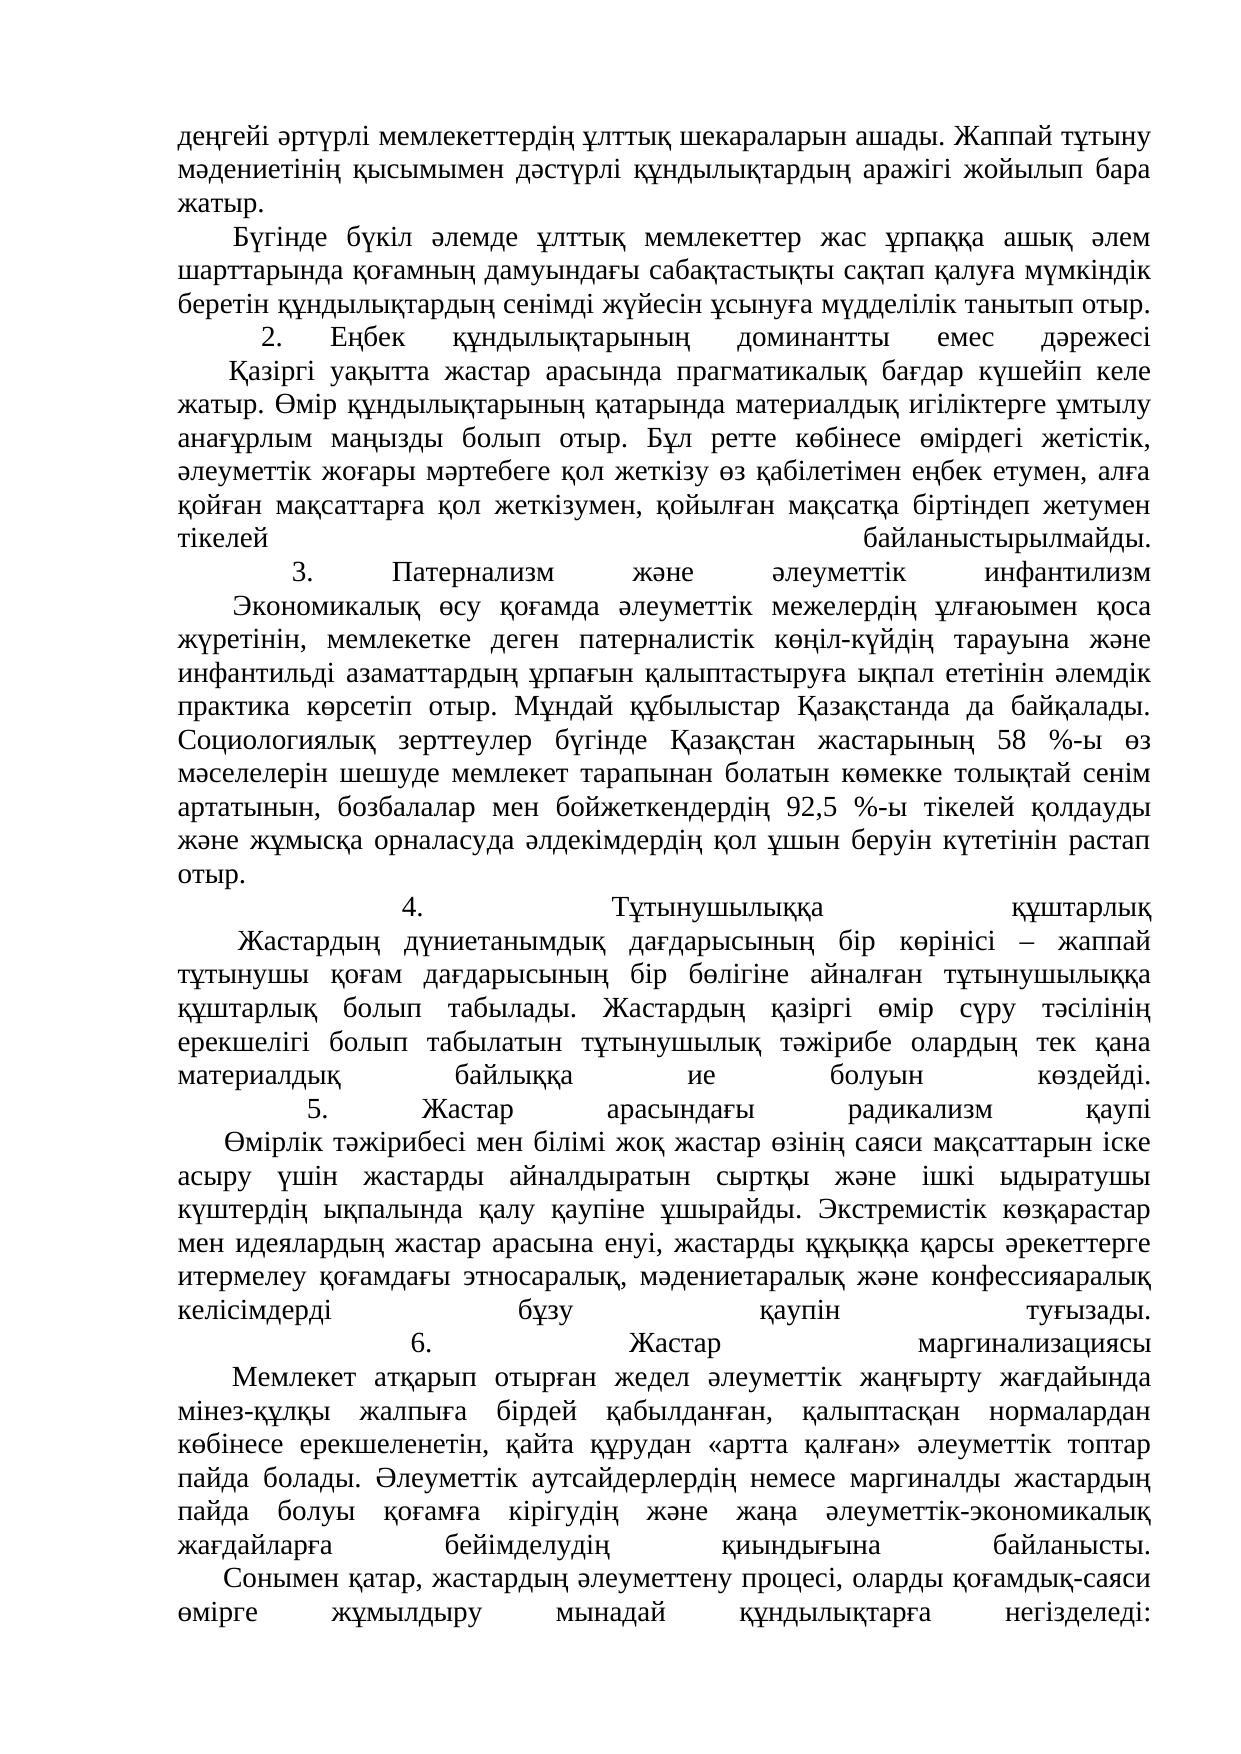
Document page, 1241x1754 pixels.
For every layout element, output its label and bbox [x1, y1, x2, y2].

text [177, 118, 1152, 1627]
